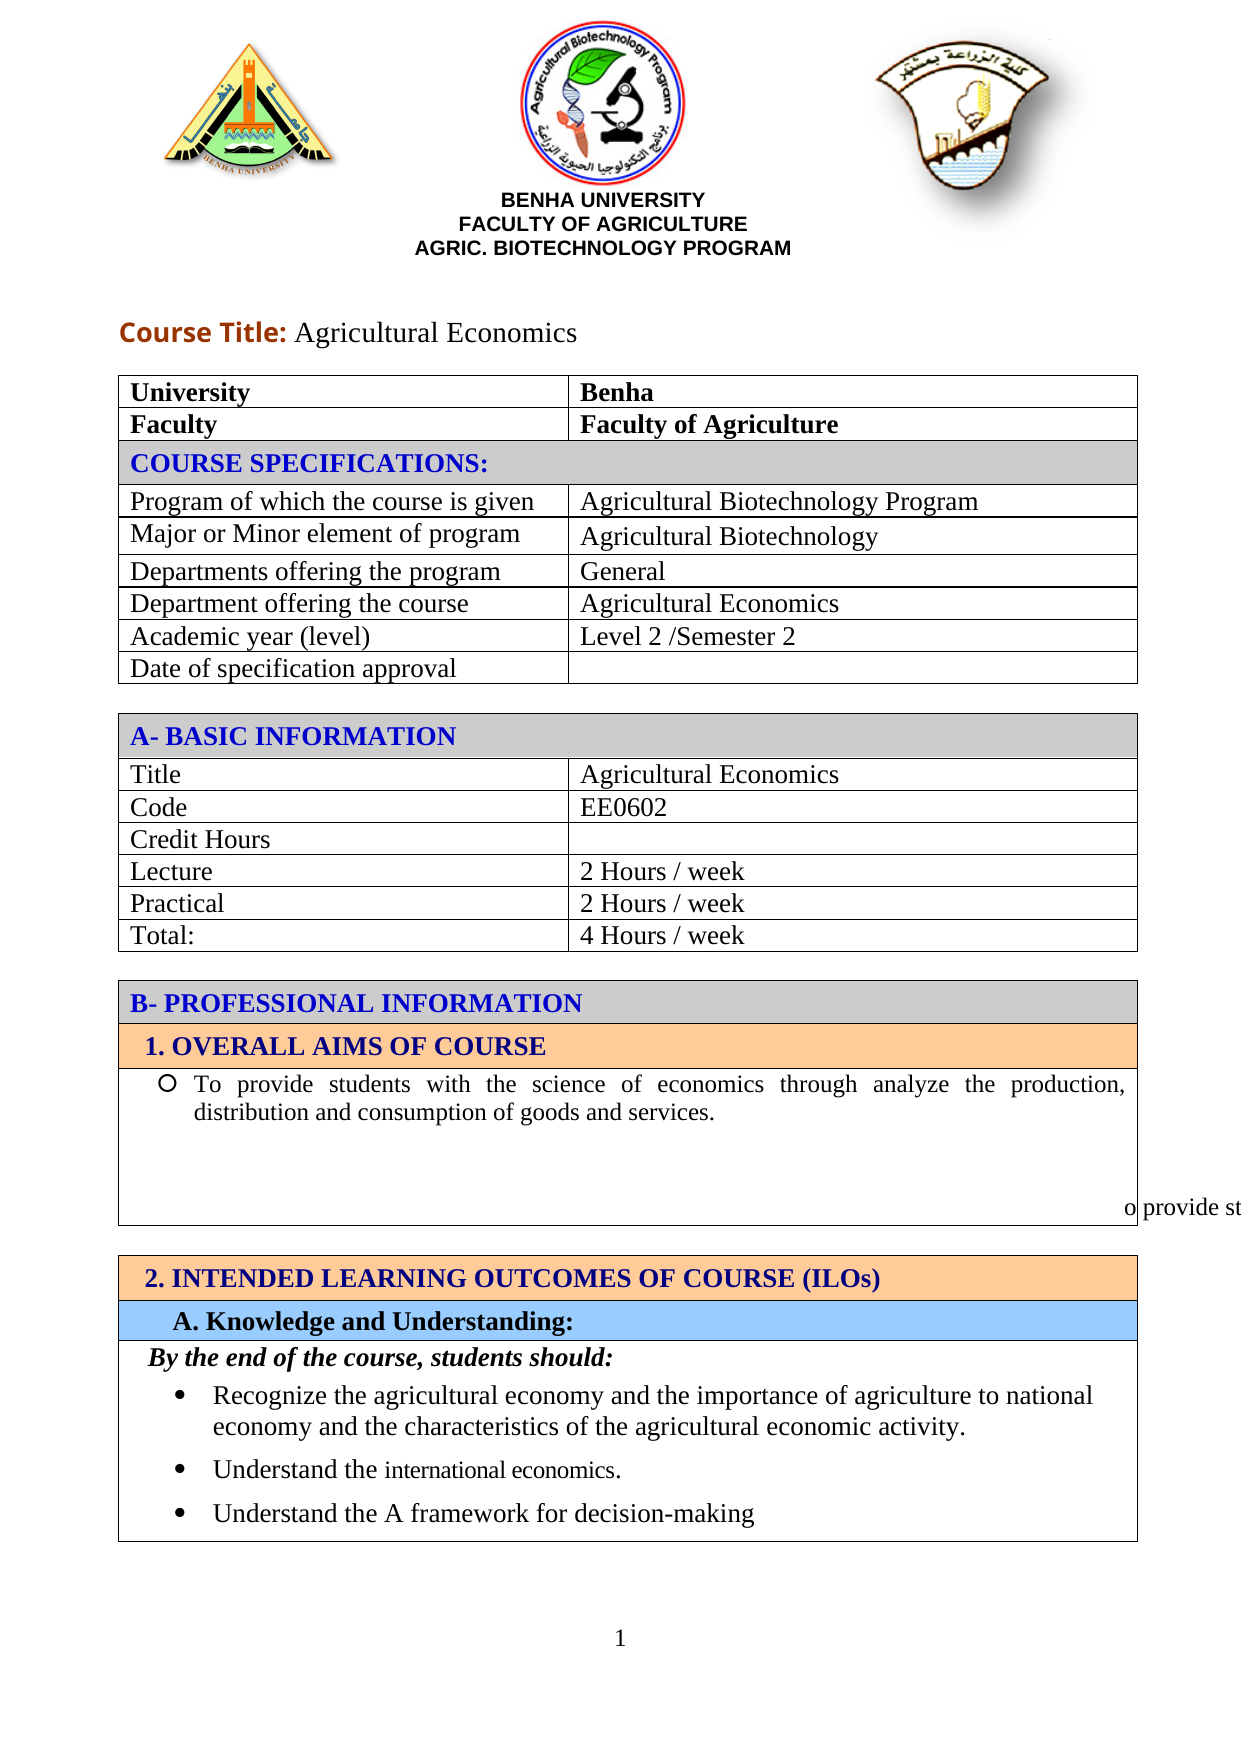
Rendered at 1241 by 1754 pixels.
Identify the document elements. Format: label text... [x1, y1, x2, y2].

table_header Benha [569, 376, 1137, 407]
table_cell By the end of the course, students should: Recognize the agricultural economy and the importance of agriculture to national economy and the characteristics of the agricultural economic activity. Understand the international economics. Understand the A framework for decision-making [119, 1341, 1137, 1541]
table_cell [569, 823, 1137, 854]
table_cell 1. OVERALL AIMS OF COURSE [119, 1024, 1137, 1068]
picture [157, 37, 346, 187]
table_header University [119, 376, 568, 407]
table_cell 2 Hours / week [569, 855, 1137, 886]
table_cell General [569, 555, 1137, 586]
table_cell Agricultural Biotechnology Program [569, 485, 1137, 516]
picture [518, 18, 688, 188]
table_cell Departments offering the program [119, 555, 568, 586]
table_cell [569, 652, 1137, 683]
table_cell A. Knowledge and Understanding: [119, 1301, 1137, 1340]
table_cell Level 2 /Semester 2 [569, 620, 1137, 651]
table_header A- BASIC INFORMATION [119, 714, 1137, 757]
table_cell Faculty [119, 408, 568, 439]
table_cell Code [119, 791, 568, 822]
table_cell 2 Hours / week [569, 887, 1137, 918]
table_cell Academic year (level) [119, 620, 568, 651]
table_cell Lecture [119, 855, 568, 886]
table_cell Agricultural Biotechnology [569, 518, 1137, 554]
picture [864, 18, 1096, 244]
table_cell To provide students with the science of economics through analyze the production, distribution and consumption of goods and services. To provide students with a background on our economic system, our resources and goals of our system, the law of supply and demand and other related information. [119, 1069, 1137, 1225]
table_cell Department offering the course [119, 588, 568, 619]
table_cell Title [119, 759, 568, 790]
table_header B- PROFESSIONAL INFORMATION [119, 981, 1137, 1023]
table_cell Credit Hours [119, 823, 568, 854]
table_cell Agricultural Economics [569, 588, 1137, 619]
table_header 2. INTENDED LEARNING OUTCOMES OF COURSE (ILOs) [119, 1256, 1137, 1300]
table_cell COURSE SPECIFICATIONS: [119, 441, 1137, 484]
table_cell EE0602 [569, 791, 1137, 822]
table_cell Practical [119, 887, 568, 918]
table_cell Total: [119, 920, 568, 951]
table_cell Program of which the course is given [119, 485, 568, 516]
table_cell 4 Hours / week [569, 920, 1137, 951]
table_cell Date of specification approval [119, 652, 568, 683]
subtitle Course Title: Agricultural Economics [118, 313, 1122, 350]
table_cell Faculty of Agriculture [569, 408, 1137, 439]
table_cell Major or Minor element of program [119, 518, 568, 554]
table_cell Agricultural Economics [569, 759, 1137, 790]
